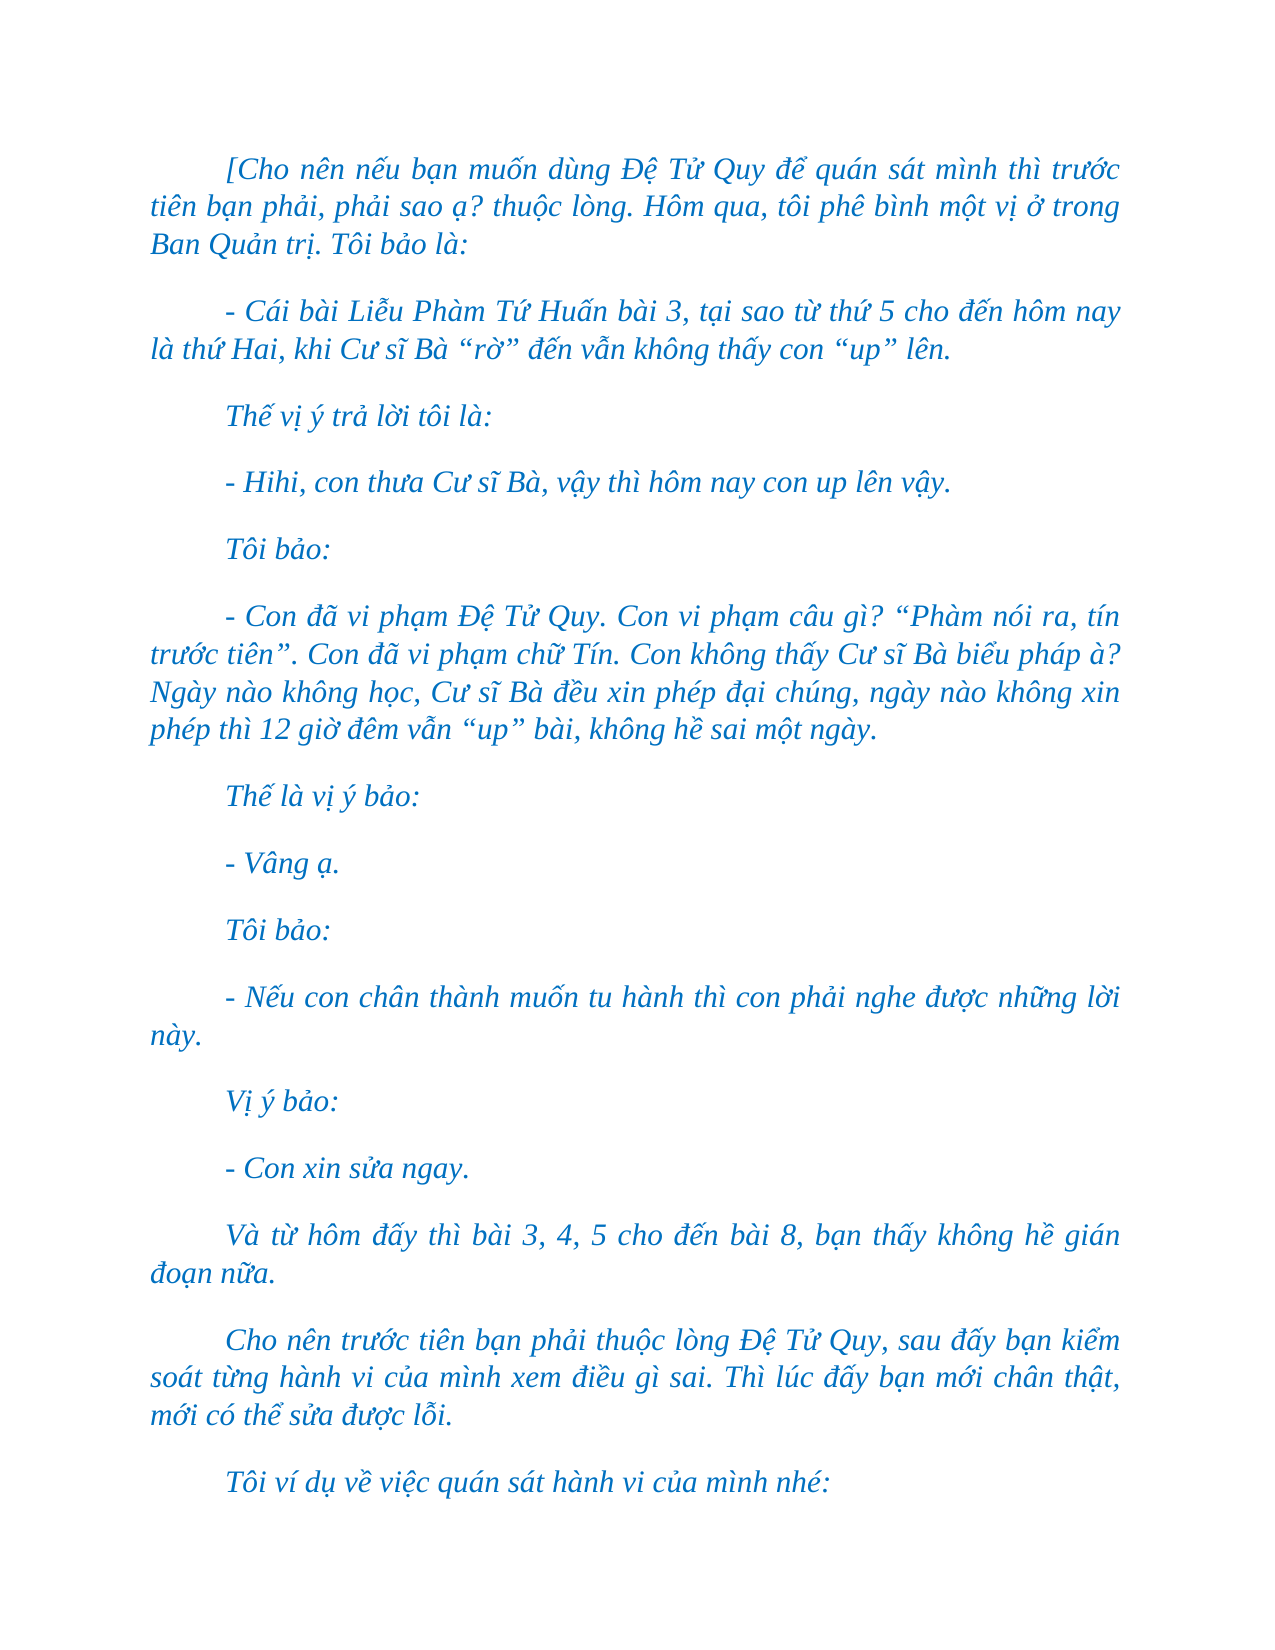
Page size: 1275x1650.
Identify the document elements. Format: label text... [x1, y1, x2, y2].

text Tôi bảo: [150, 531, 1125, 567]
text - Cái bài Liễu Phàm Tứ Huấn bài 3, tại sao từ thứ 5 cho đến hôm nay là thứ Hai, khi Cư sĩ Bà “rờ” đến vẫn không thấy con “up” lên. [150, 292, 1125, 366]
text Và từ hôm đấy thì bài 3, 4, 5 cho đến bài 8, bạn thấy không hề gián đoạn nữa. [150, 1216, 1125, 1290]
text - Nếu con chân thành muốn tu hành thì con phải nghe được những lời này. [150, 978, 1125, 1052]
text - Con đã vi phạm Đệ Tử Quy. Con vi phạm câu gì? “Phàm nói ra, tín trước tiên”. Con đã vi phạm chữ Tín. Con không thấy Cư sĩ Bà biểu pháp à? Ngày nào không học, Cư sĩ Bà đều xin phép đại chúng, ngày nào không xin phép thì 12 giờ đêm vẫn “up” bài, không hề sai một ngày. [150, 597, 1125, 747]
text - Vâng ạ. [150, 844, 1125, 880]
text Cho nên trước tiên bạn phải thuộc lòng Đệ Tử Quy, sau đấy bạn kiểm soát từng hành vi của mình xem điều gì sai. Thì lúc đấy bạn mới chân thật, mới có thể sửa được lỗi. [150, 1321, 1125, 1432]
text Tôi bảo: [150, 911, 1125, 947]
text Tôi ví dụ về việc quán sát hành vi của mình nhé: [150, 1463, 1125, 1499]
text [Cho nên nếu bạn muốn dùng Đệ Tử Quy để quán sát mình thì trước tiên bạn phải, phải sao ạ? thuộc lòng. Hôm qua, tôi phê bình một vị ở trong Ban Quản trị. Tôi bảo là: [150, 150, 1125, 261]
text - Hihi, con thưa Cư sĩ Bà, vậy thì hôm nay con up lên vậy. [150, 464, 1125, 500]
text Thế là vị ý bảo: [150, 777, 1125, 813]
text Thế vị ý trả lời tôi là: [150, 397, 1125, 433]
text Vị ý bảo: [150, 1083, 1125, 1119]
text - Con xin sửa ngay. [150, 1149, 1125, 1186]
